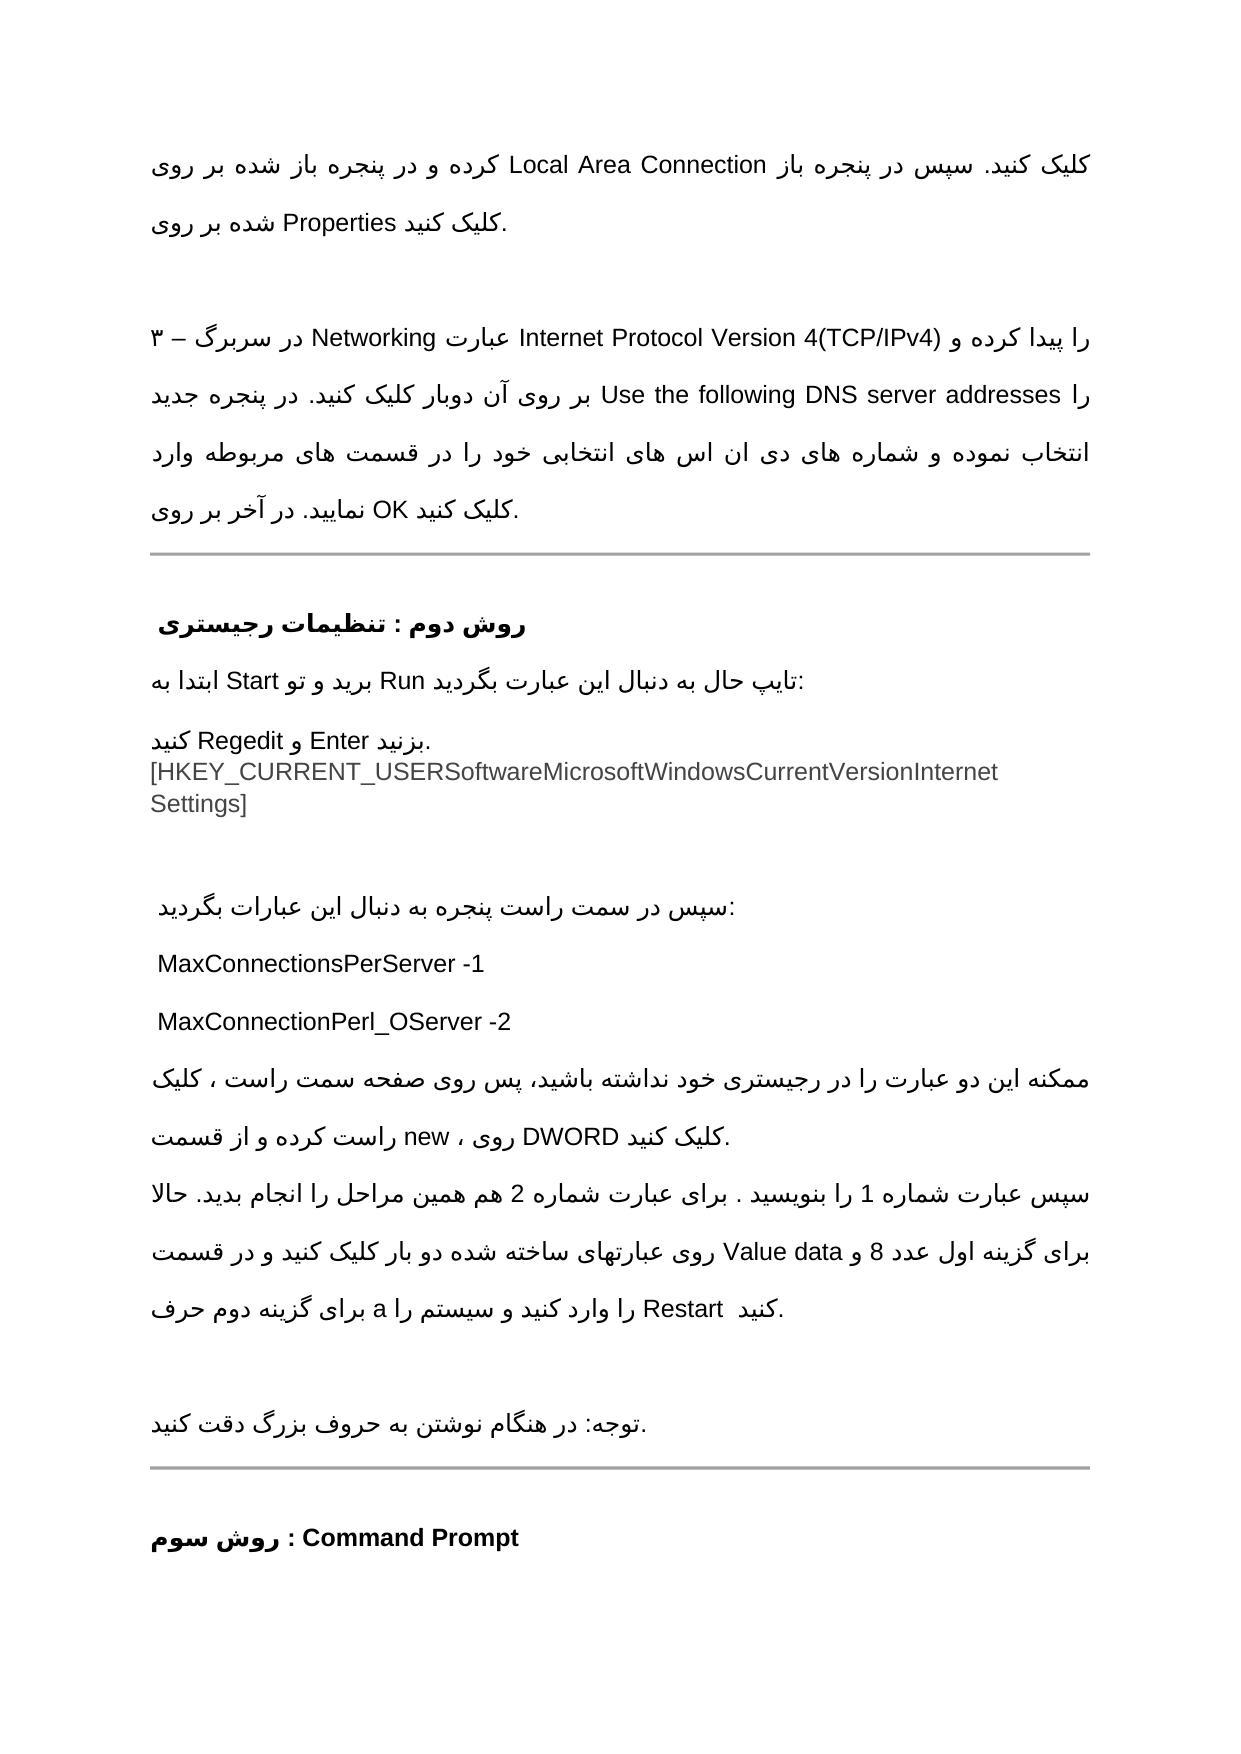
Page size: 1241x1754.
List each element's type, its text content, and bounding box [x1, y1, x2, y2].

text سپس در سمت راست پنجره به دنبال این عبارات بگردید: [150, 891, 1090, 920]
text روش دوم : تنظیمات رجیستری [150, 608, 1090, 637]
text روش سوم : Command Prompt [150, 1522, 1090, 1551]
text ابتدا به Start برید و تو Run تایپ حال به دنبال این عبارت بگردید: [150, 666, 1090, 695]
text توجه: در هنگام نوشتن به حروف بزرگ دقت کنید. [150, 1409, 1090, 1438]
text سپس عبارت شماره 1 را بنویسید . برای عبارت شماره 2 هم همین مراحل را انجام بدید. حالا روی عبارتهای ساخته شده دو بار کلیک کنید و در قسمت Value data برای گزینه اول عدد 8 و برای گزینه دوم حرف a را وارد کنید و سیستم را Restart کنید. [150, 1179, 1090, 1323]
text ممکنه این دو عبارت را در رجیستری خود نداشته باشید، پس روی صفحه سمت راست ، کلیک راست کرده و از قسمت new ، روی DWORD کلیک کنید. [150, 1064, 1090, 1150]
text MaxConnectionPerl_OServer -2 [150, 1006, 1090, 1035]
text کنید Regedit و Enter بزنید. [HKEY_CURRENT_USERSoftwareMicrosoftWindowsCurrentVersionInternet Settings] [150, 723, 1090, 817]
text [150, 150, 1090, 236]
text MaxConnectionsPerServer -1 [150, 949, 1090, 978]
text ۳ – در سربرگ Networking عبارت Internet Protocol Version 4(TCP/IPv4) را پیدا کرده و بر روی آن دوبار کلیک کنید. در پنجره جدید Use the following DNS server addresses را انتخاب نموده و شماره های دی ان اس های انتخابی خود را در قسمت های مربوطه وارد نمایید. در آخر بر روی OK کلیک کنید. [150, 322, 1090, 524]
